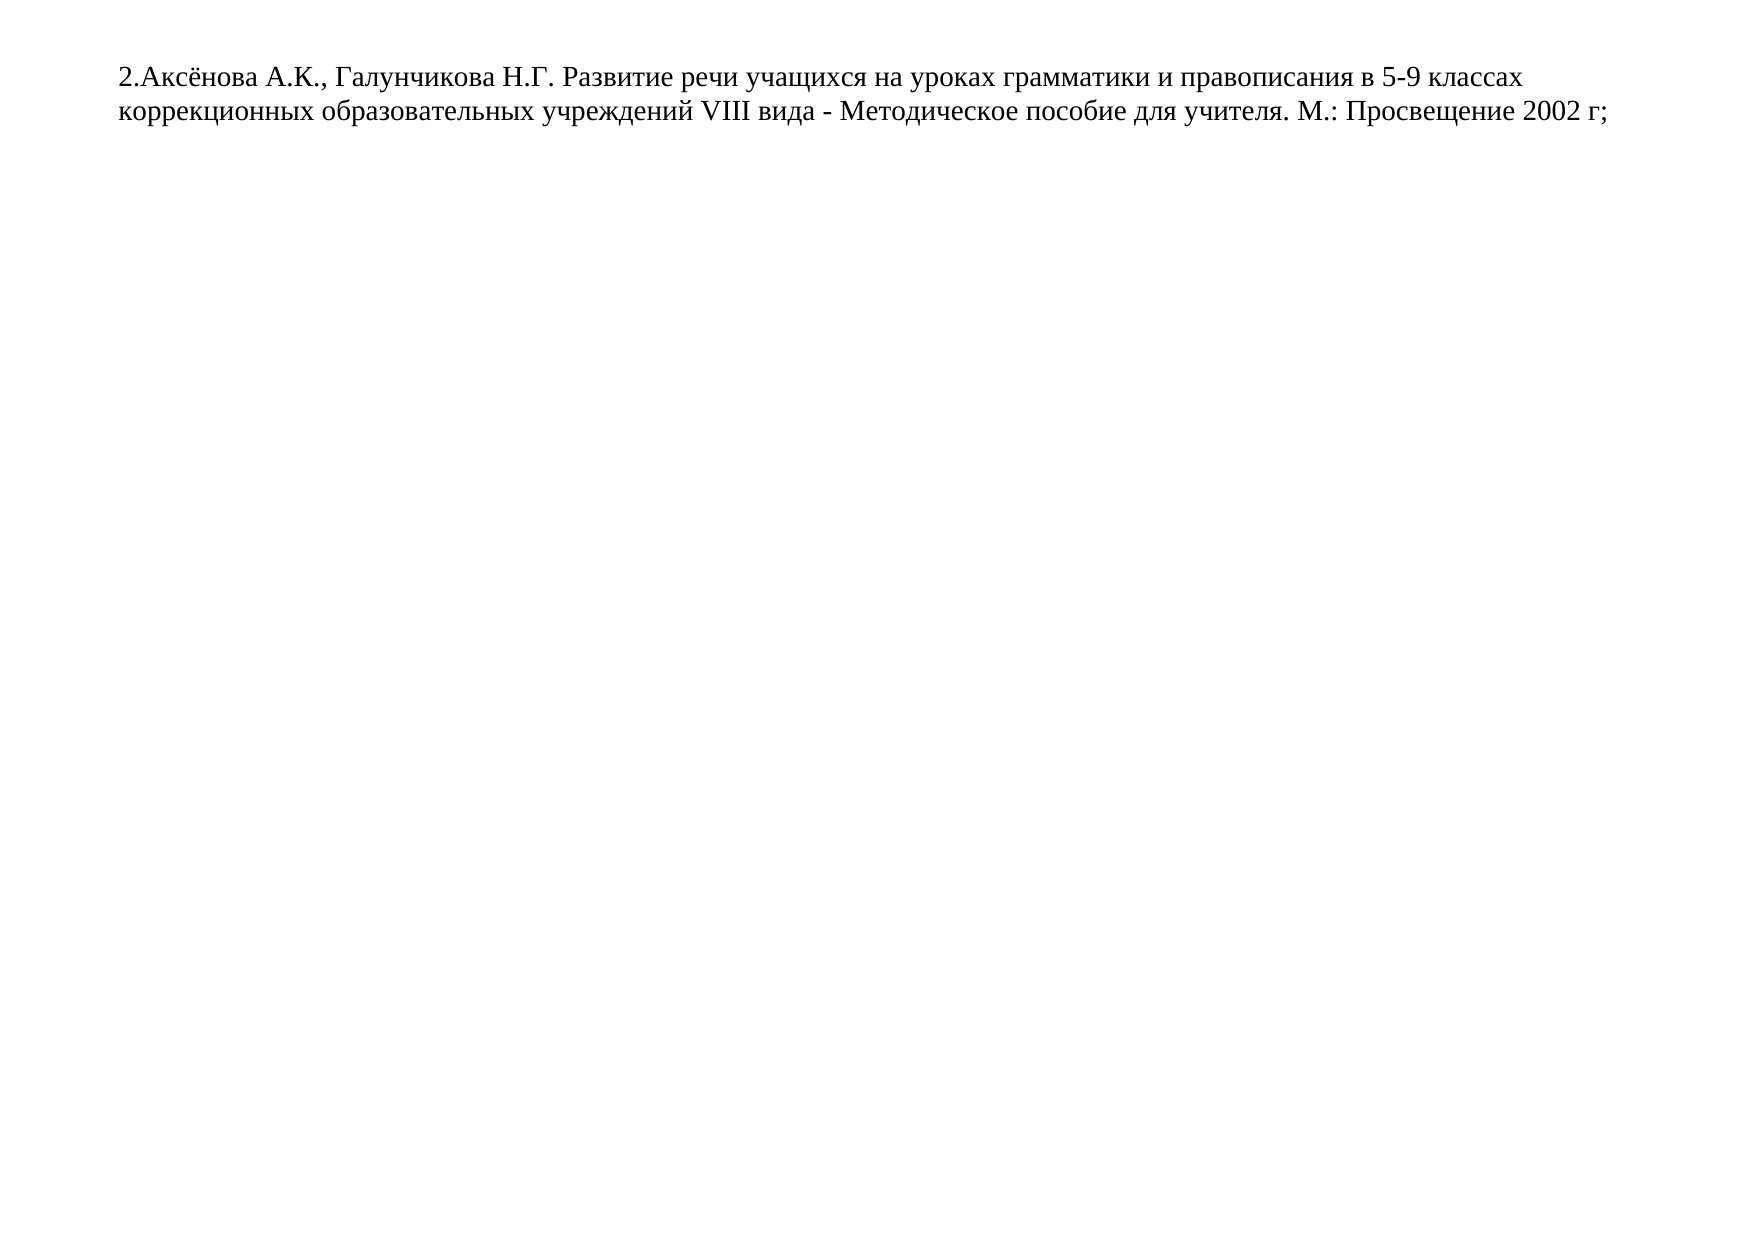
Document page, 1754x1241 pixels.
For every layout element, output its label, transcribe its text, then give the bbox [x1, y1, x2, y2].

text 2.Аксёнова А.К., Галунчикова Н.Г. Развитие речи учащихся на уроках грамматики и правописания в 5-9 классах коррекционных образовательных учреждений VIII вида - Методическое пособие для учителя. М.: Просвещение 2002 г; [118, 59, 1683, 126]
